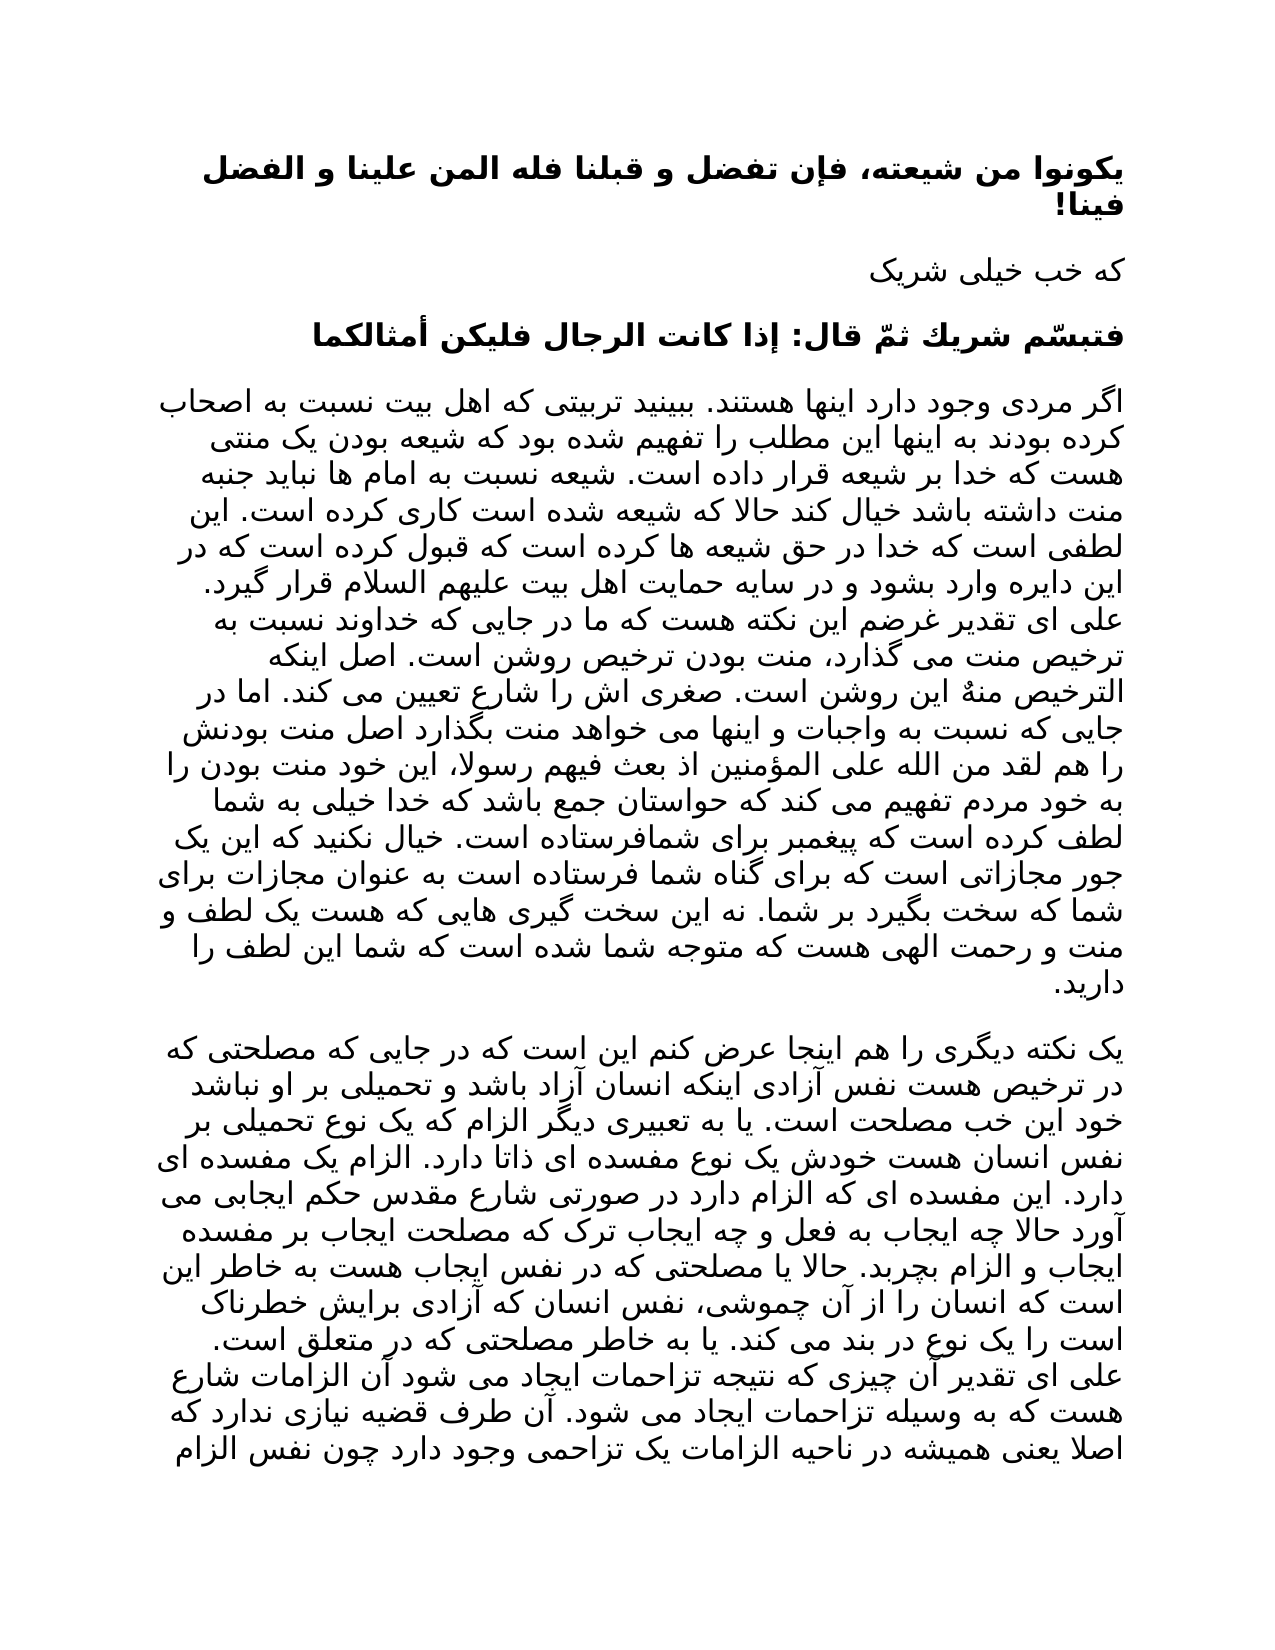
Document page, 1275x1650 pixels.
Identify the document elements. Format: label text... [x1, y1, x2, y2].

text فتبسّم شريك ثمّ قال: إذا كانت الرجال فليكن أمثالكما [150, 317, 1125, 354]
text که خب خیلی شریک [150, 252, 1125, 288]
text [150, 150, 1125, 223]
text اگر مردی وجود دارد اینها هستند. ببینید تربیتی که اهل بیت نسبت به اصحاب کرده بودند به اینها این مطلب را تفهیم شده بود که شیعه بودن یک منتی هست که خدا بر شیعه قرار داده است. شیعه نسبت به امام ها نباید جنبه منت داشته باشد خیال کند حالا که شیعه شده است کاری کرده است. این لطفی است که خدا در حق شیعه ها کرده است که قبول کرده است که در این دایره وارد بشود و در سایه حمایت اهل بیت علیهم السلام قرار گیرد. علی ای تقدیر غرضم این نکته هست که ما در جایی که خداوند نسبت به ترخیص منت می گذارد، منت بودن ترخیص روشن است. اصل اینکه الترخیص منهٌ این روشن است. صغری اش را شارع تعیین می کند. اما در جایی که نسبت به واجبات و اینها می خواهد منت بگذارد اصل منت بودنش را هم لقد من الله علی المؤمنین اذ بعث فیهم رسولا، این خود منت بودن را به خود مردم تفهیم می کند که حواستان جمع باشد که خدا خیلی به شما لطف کرده است که پیغمبر برای شمافرستاده است. خیال نکنید که این یک جور مجازاتی است که برای گناه شما فرستاده است به عنوان مجازات برای شما که سخت بگیرد بر شما. نه این سخت گیری هایی که هست یک لطف و منت و رحمت الهی هست که متوجه شما شده است که شما این لطف را دارید. [150, 383, 1125, 1001]
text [150, 1030, 1125, 1466]
